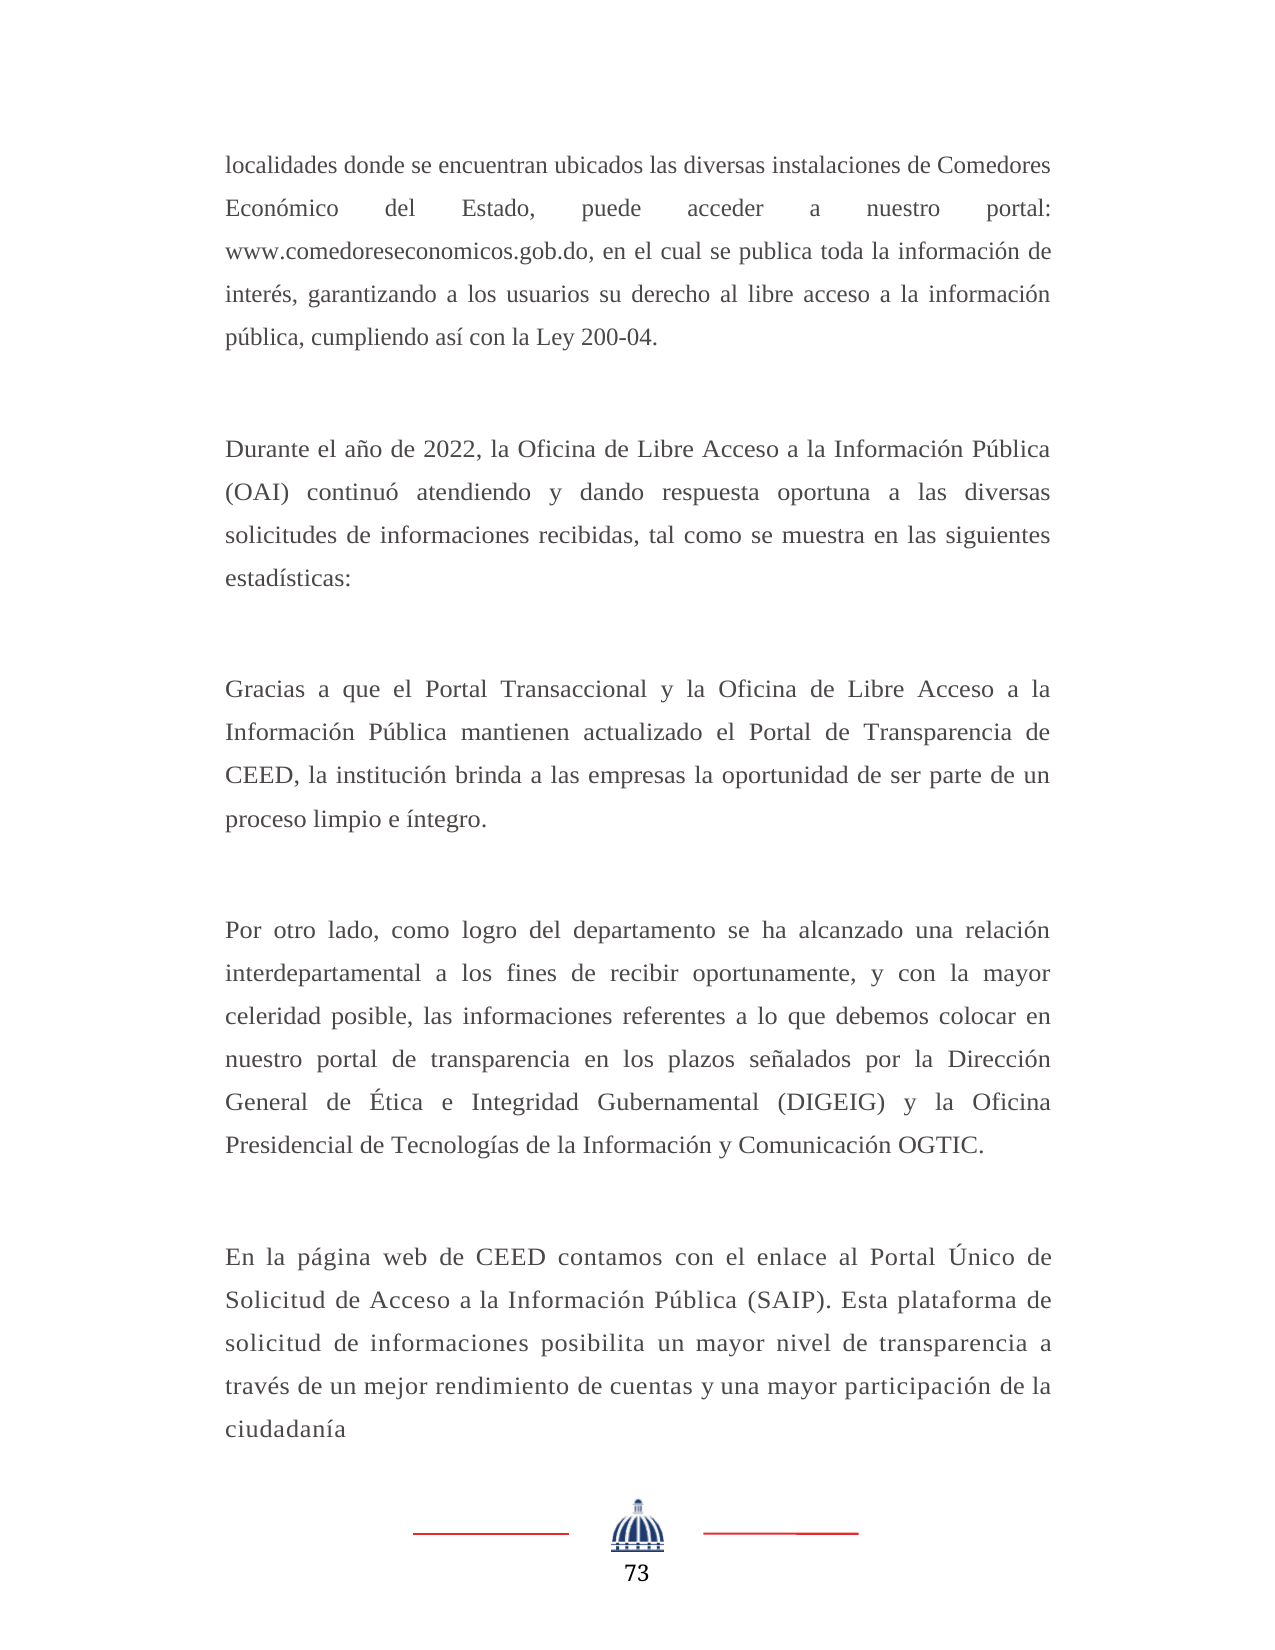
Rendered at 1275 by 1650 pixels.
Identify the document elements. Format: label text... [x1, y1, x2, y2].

text Por otro lado, como logro del departamento se ha alcanzado una relación interdepartamental a los fines de recibir oportunamente, y con la mayor celeridad posible, las informaciones referentes a lo que debemos colocar en nuestro portal de transparencia en los plazos señalados por la Dirección General de Ética e Integridad Gubernamental (DIGEIG) y la Oficina Presidencial de Tecnologías de la Información y Comunicación OGTIC. [225, 915, 1052, 1159]
text En la página web de CEED contamos con el enlace al Portal Único de Solicitud de Acceso a la Información Pública (SAIP). Esta plataforma de solicitud de informaciones posibilita un mayor nivel de transparencia a través de un mejor rendimiento de cuentas y una mayor participación de la ciudadanía [225, 1242, 1052, 1443]
picture [611, 1496, 664, 1552]
text Durante el año de 2022, la Oficina de Libre Acceso a la Información Pública (OAI) continuó atendiendo y dando respuesta oportuna a las diversas solicitudes de informaciones recibidas, tal como se muestra en las siguientes estadísticas: [225, 434, 1052, 592]
text Gracias a que el Portal Transaccional y la Oficina de Libre Acceso a la Información Pública mantienen actualizado el Portal de Transparencia de CEED, la institución brinda a las empresas la oportunidad de ser parte de un proceso limpio e íntegro. [225, 674, 1052, 832]
